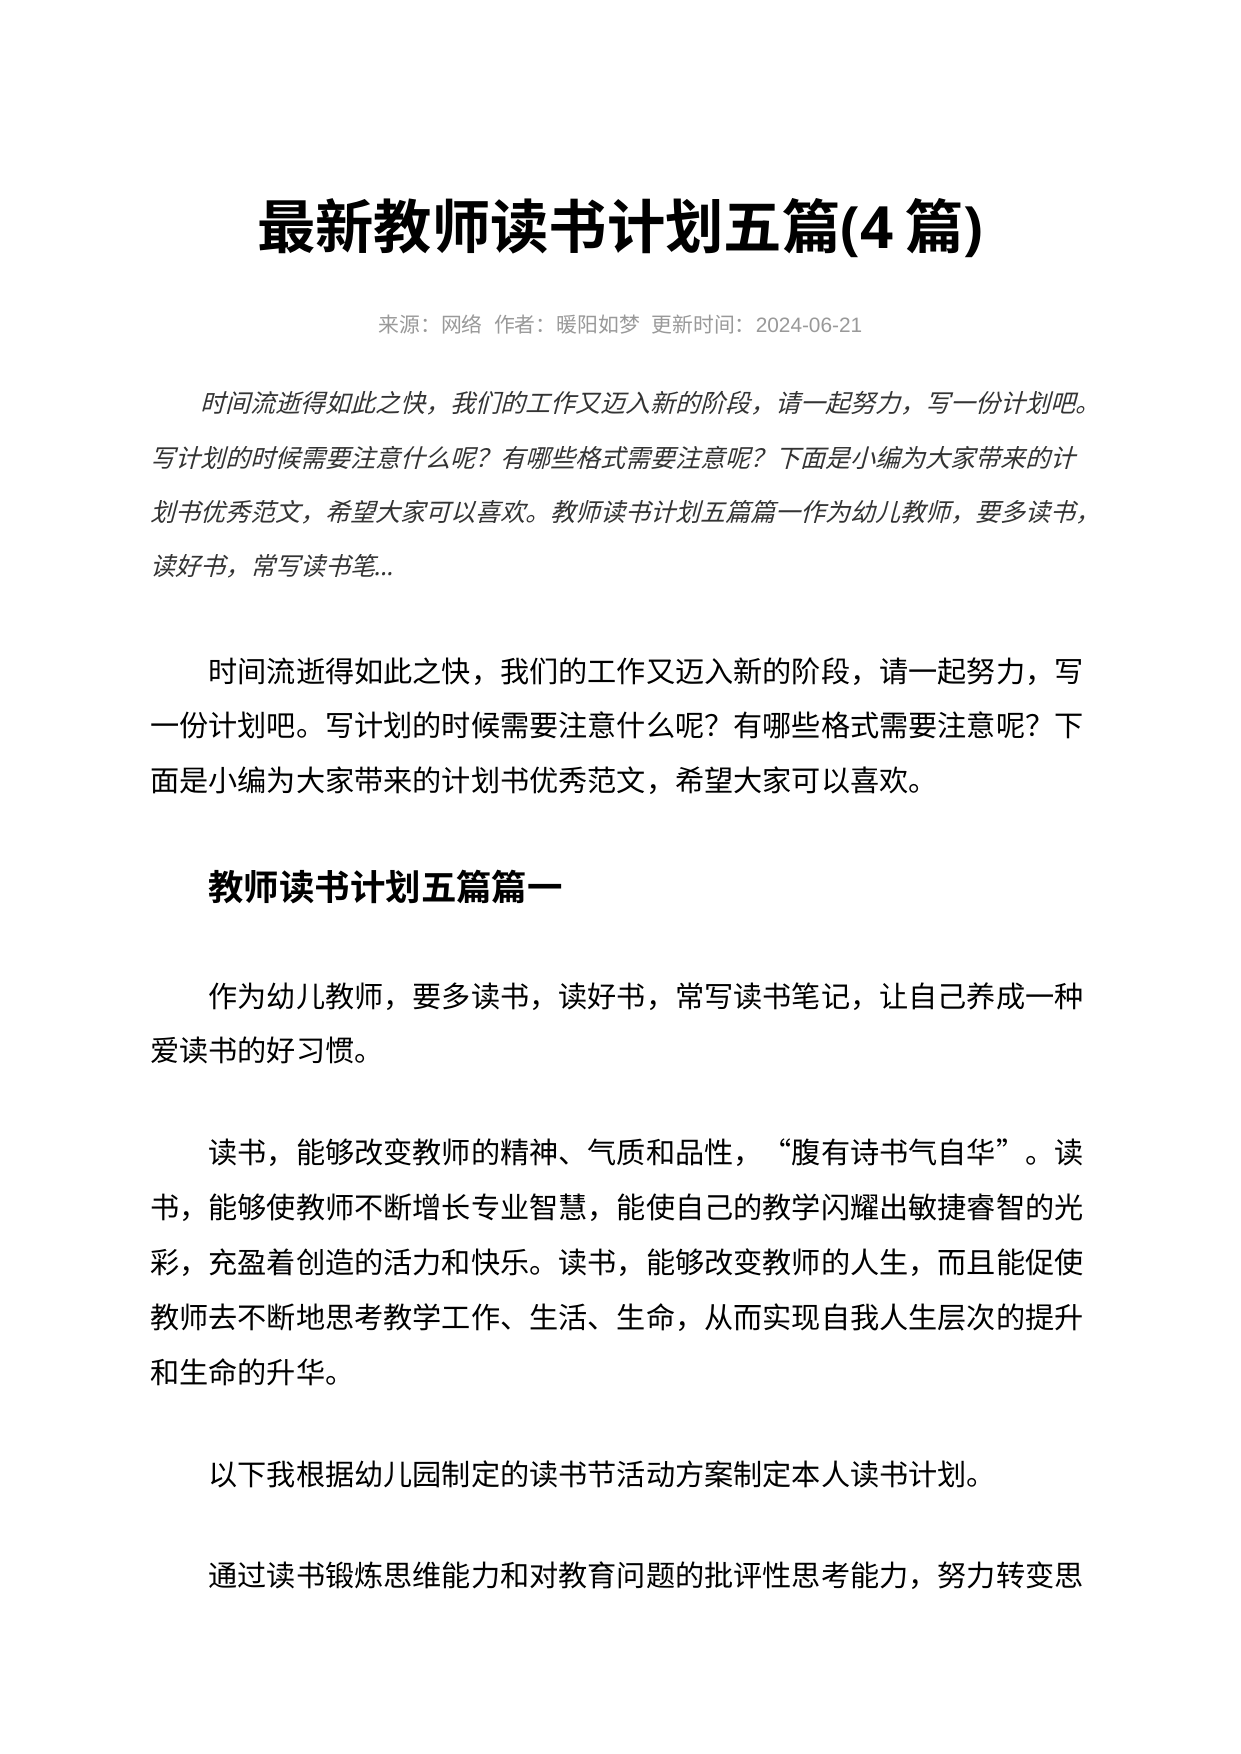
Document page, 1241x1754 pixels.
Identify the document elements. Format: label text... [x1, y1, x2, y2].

text 作为幼儿教师，要多读书，读好书，常写读书笔记，让自己养成一种爱读书的好习惯。 [150, 973, 1090, 1070]
text 时间流逝得如此之快，我们的工作又迈入新的阶段，请一起努力，写一份计划吧。写计划的时候需要注意什么呢？有哪些格式需要注意呢？下面是小编为大家带来的计划书优秀范文，希望大家可以喜欢。教师读书计划五篇篇一作为幼儿教师，要多读书，读好书，常写读书笔... [150, 384, 1090, 583]
subtitle 最新教师读书计划五篇(4篇) [150, 181, 1090, 266]
text 时间流逝得如此之快，我们的工作又迈入新的阶段，请一起努力，写一份计划吧。写计划的时候需要注意什么呢？有哪些格式需要注意呢？下面是小编为大家带来的计划书优秀范文，希望大家可以喜欢。 [150, 648, 1090, 800]
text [150, 1553, 1090, 1595]
text 以下我根据幼儿园制定的读书节活动方案制定本人读书计划。 [150, 1451, 1090, 1493]
text 教师读书计划五篇篇一 [150, 860, 1090, 911]
text 读书，能够改变教师的精神、气质和品性，“腹有诗书气自华”。读书，能够使教师不断增长专业智慧，能使自己的教学闪耀出敏捷睿智的光彩，充盈着创造的活力和快乐。读书，能够改变教师的人生，而且能促使教师去不断地思考教学工作、生活、生命，从而实现自我人生层次的提升和生命的升华。 [150, 1130, 1090, 1392]
text 来源：网络 作者：暖阳如梦 更新时间：2024-06-21 [150, 313, 1090, 337]
